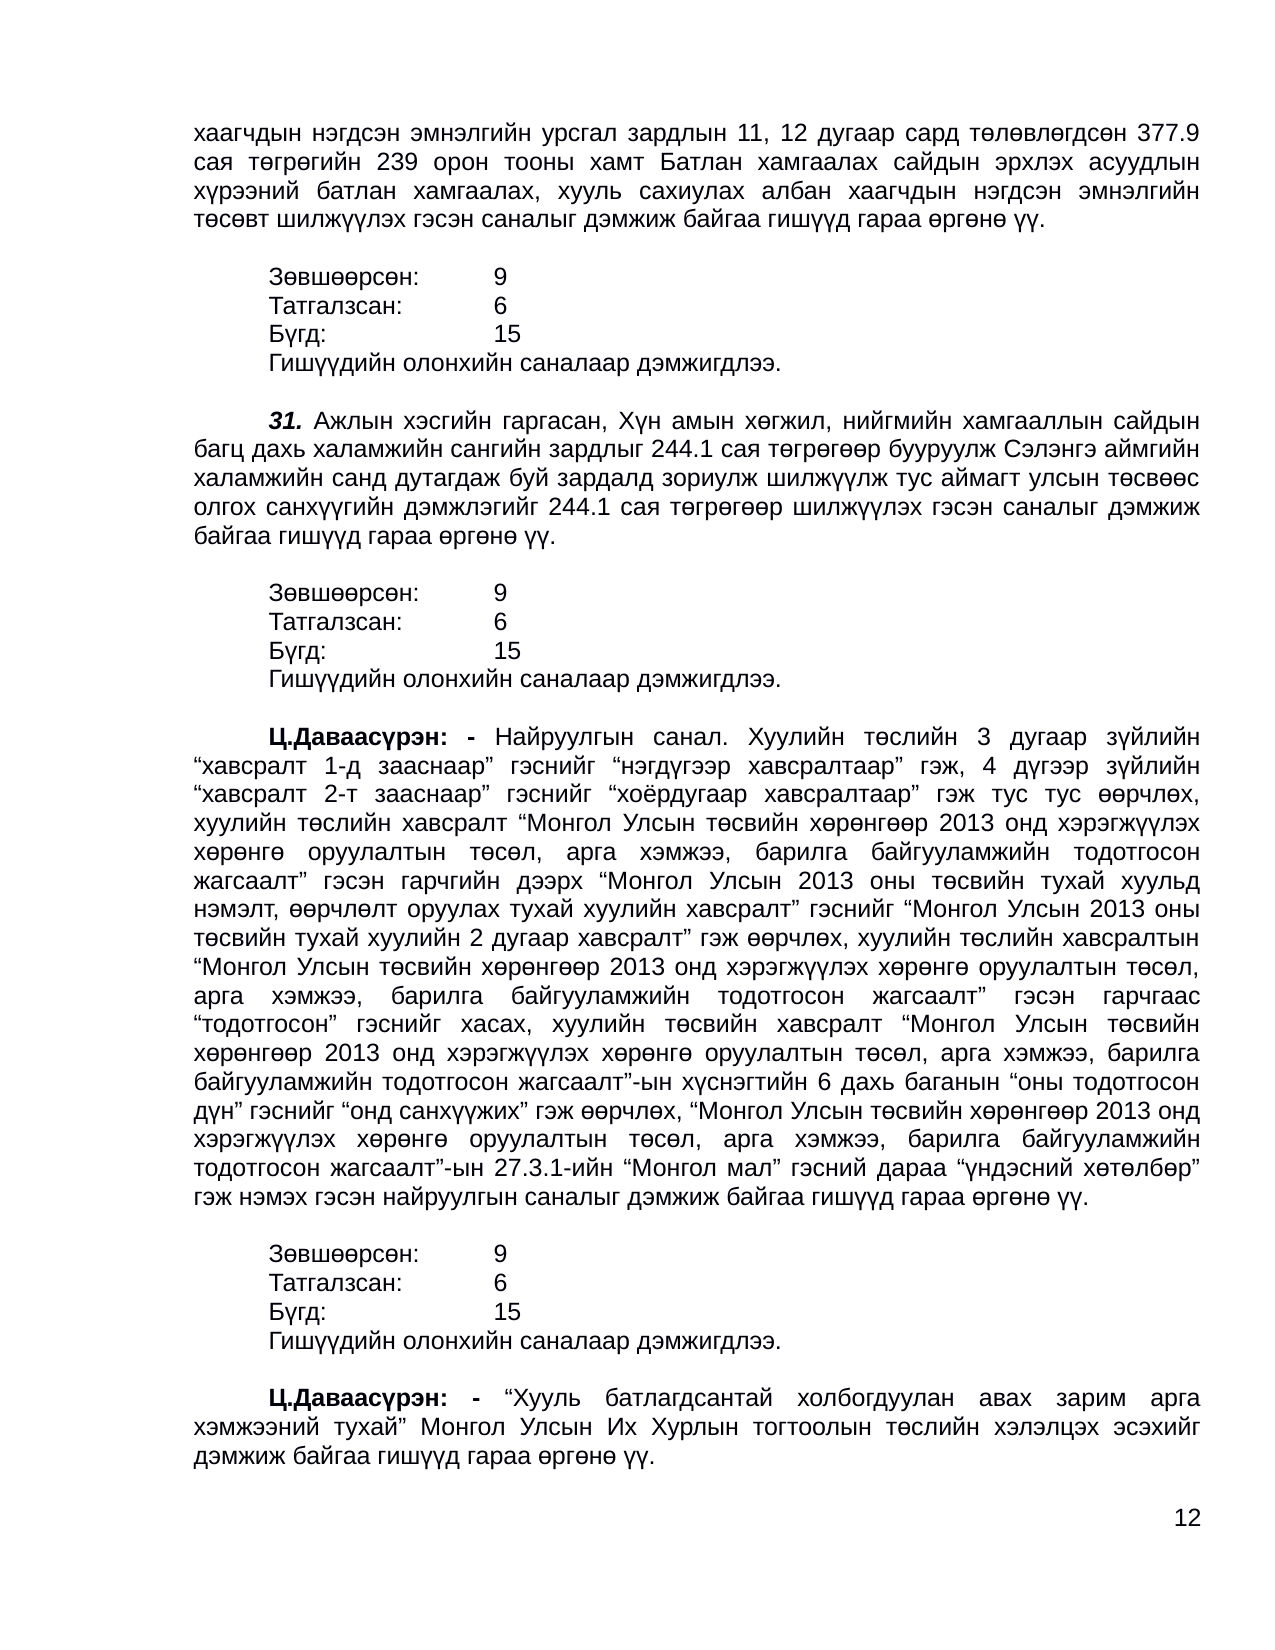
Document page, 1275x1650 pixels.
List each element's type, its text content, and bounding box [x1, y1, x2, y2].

text Зөвшөөрсөн: 9 [193, 1239, 1201, 1268]
text Ц.Даваасүрэн: - Найруулгын санал. Хуулийн төслийн 3 дугаар зүйлийн “хавсралт 1-д зааснаар” гэснийг “нэгдүгээр хавсралтаар” гэж, 4 дүгээр зүйлийн “хавсралт 2-т зааснаар” гэснийг “хоёрдугаар хавсралтаар” гэж тус тус өөрчлөх, хуулийн төслийн хавсралт “Монгол Улсын төсвийн хөрөнгөөр 2013 онд хэрэгжүүлэх хөрөнгө оруулалтын төсөл, арга хэмжээ, барилга байгууламжийн тодотгосон жагсаалт” гэсэн гарчгийн дээрх “Монгол Улсын 2013 оны төсвийн тухай хуульд нэмэлт, өөрчлөлт оруулах тухай хуулийн хавсралт” гэснийг “Монгол Улсын 2013 оны төсвийн тухай хуулийн 2 дугаар хавсралт” гэж өөрчлөх, хуулийн төслийн хавсралтын “Монгол Улсын төсвийн хөрөнгөөр 2013 онд хэрэгжүүлэх хөрөнгө оруулалтын төсөл, арга хэмжээ, барилга байгууламжийн тодотгосон жагсаалт” гэсэн гарчгаас “тодотгосон” гэснийг хасах, хуулийн төсвийн хавсралт “Монгол Улсын төсвийн хөрөнгөөр 2013 онд хэрэгжүүлэх хөрөнгө оруулалтын төсөл, арга хэмжээ, барилга байгууламжийн тодотгосон жагсаалт”-ын хүснэгтийн 6 дахь баганын “оны тодотгосон дүн” гэснийг “онд санхүүжих” гэж өөрчлөх, “Монгол Улсын төсвийн хөрөнгөөр 2013 онд хэрэгжүүлэх хөрөнгө оруулалтын төсөл, арга хэмжээ, барилга байгууламжийн тодотгосон жагсаалт”-ын 27.3.1-ийн “Монгол мал” гэсний дараа “үндэсний хөтөлбөр” гэж нэмэх гэсэн найруулгын саналыг дэмжиж байгаа гишүүд гараа өргөнө үү. [193, 722, 1201, 1211]
text Ц.Даваасүрэн: - “Хууль батлагдсантай холбогдуулан авах зарим арга хэмжээний тухай” Монгол Улсын Их Хурлын тогтоолын төслийн хэлэлцэх эсэхийг дэмжиж байгаа гишүүд гараа өргөнө үү. [193, 1383, 1201, 1469]
text Гишүүдийн олонхийн саналаар дэмжигдлээ. [193, 1326, 1201, 1354]
text 31. Ажлын хэсгийн гаргасан, Хүн амын хөгжил, нийгмийн хамгааллын сайдын багц дахь халамжийн сангийн зардлыг 244.1 сая төгрөгөөр бууруулж Сэлэнгэ аймгийн халамжийн санд дутагдаж буй зардалд зориулж шилжүүлж тус аймагт улсын төсвөөс олгох санхүүгийн дэмжлэгийг 244.1 сая төгрөгөөр шилжүүлэх гэсэн саналыг дэмжиж байгаа гишүүд гараа өргөнө үү. [193, 406, 1201, 549]
text Гишүүдийн олонхийн саналаар дэмжигдлээ. [193, 664, 1201, 693]
text Бүгд: 15 [193, 319, 1201, 348]
text Зөвшөөрсөн: 9 [193, 262, 1201, 291]
text Татгалзсан: 6 [193, 291, 1201, 319]
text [193, 118, 1201, 233]
text Татгалзсан: 6 [193, 1268, 1201, 1297]
text Зөвшөөрсөн: 9 [193, 578, 1201, 607]
text Гишүүдийн олонхийн саналаар дэмжигдлээ. [193, 348, 1201, 377]
text Татгалзсан: 6 [193, 607, 1201, 636]
text Бүгд: 15 [193, 636, 1201, 664]
text Бүгд: 15 [193, 1297, 1201, 1326]
